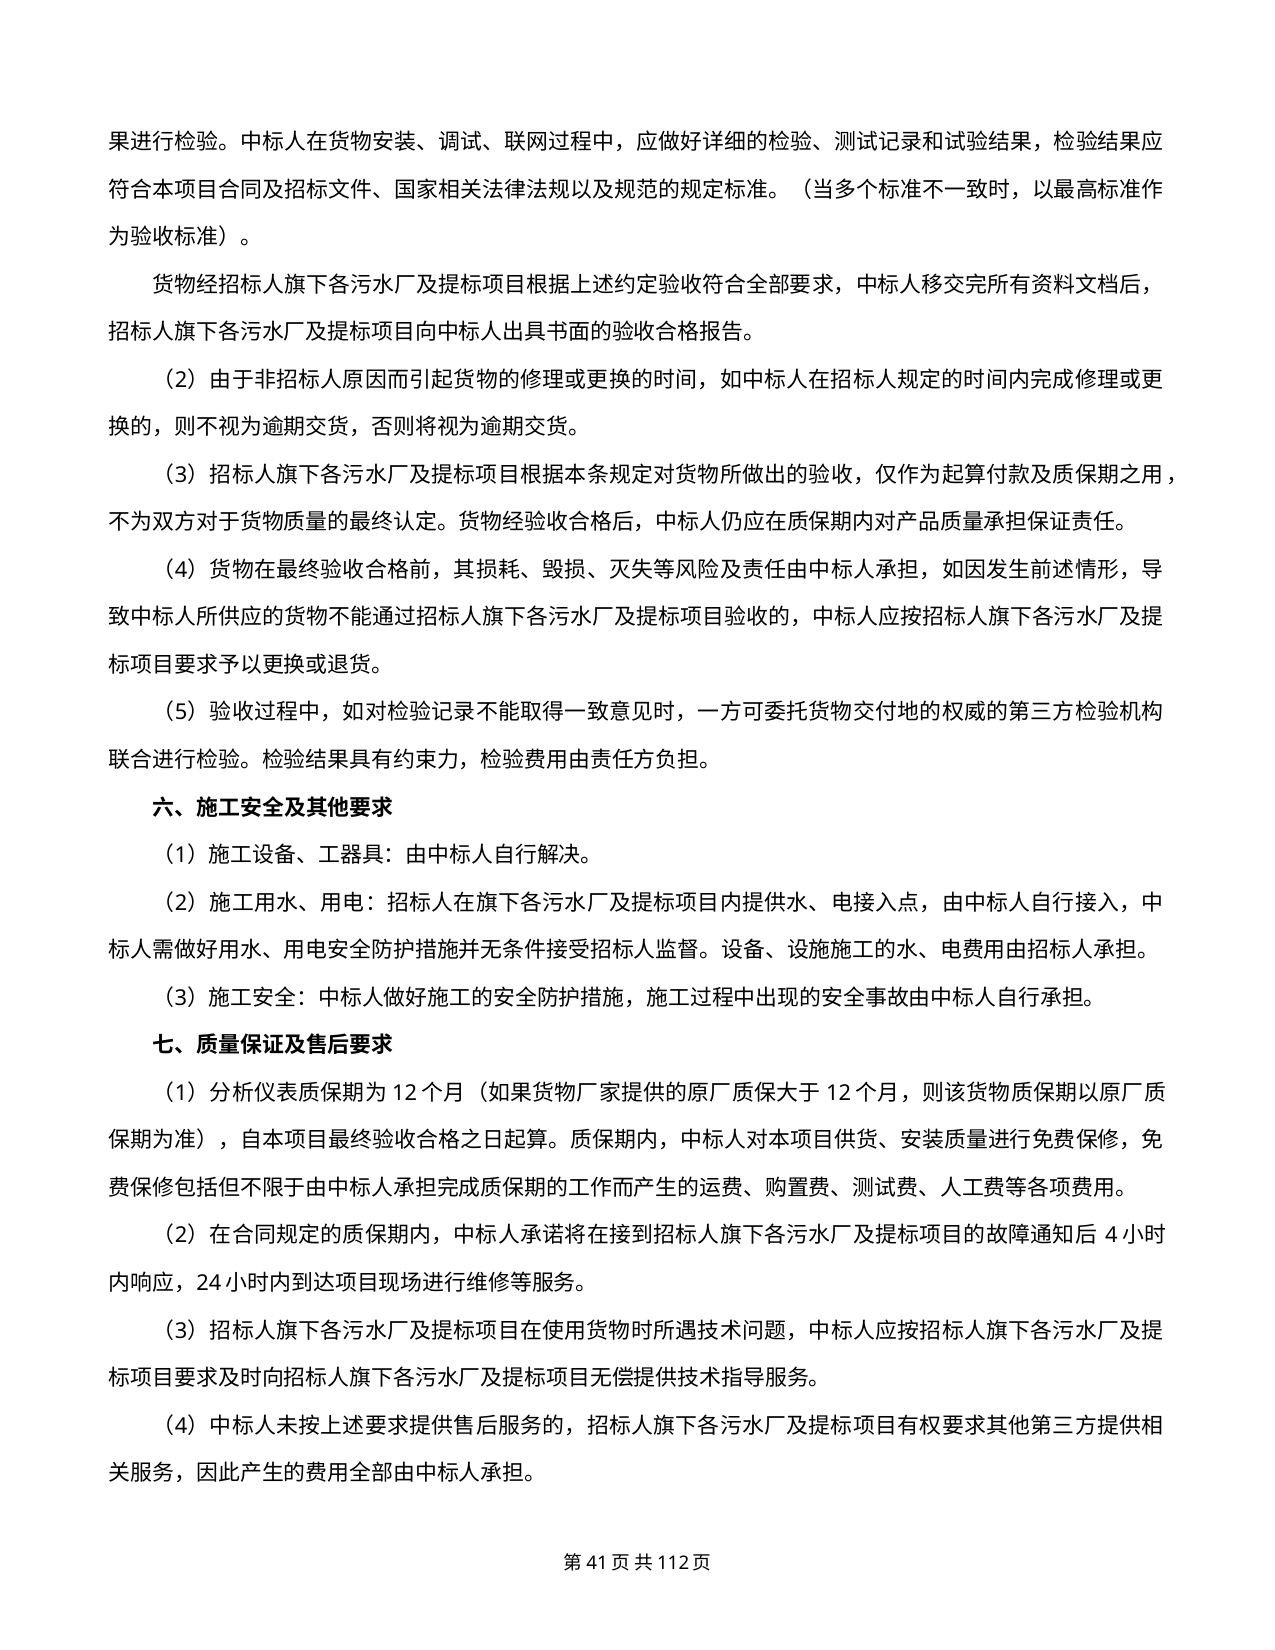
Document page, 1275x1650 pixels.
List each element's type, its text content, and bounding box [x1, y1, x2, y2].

text （3）招标人旗下各污水厂及提标项目根据本条规定对货物所做出的验收，仅作为起算付款及质保期之用，不为双方对于货物质量的最终认定。货物经验收合格后，中标人仍应在质保期内对产品质量承担保证责任。 [109, 457, 1166, 536]
text （2）在合同规定的质保期内，中标人承诺将在接到招标人旗下各污水厂及提标项目的故障通知后4小时内响应，24小时内到达项目现场进行维修等服务。 [109, 1217, 1166, 1297]
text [109, 124, 1166, 251]
text （2）施工用水、用电：招标人在旗下各污水厂及提标项目内提供水、电接入点，由中标人自行接入，中标人需做好用水、用电安全防护措施并无条件接受招标人监督。设备、设施施工的水、电费用由招标人承担。 [109, 884, 1166, 964]
text （5）验收过程中，如对检验记录不能取得一致意见时，一方可委托货物交付地的权威的第三方检验机构联合进行检验。检验结果具有约束力，检验费用由责任方负担。 [109, 694, 1166, 774]
text 货物经招标人旗下各污水厂及提标项目根据上述约定验收符合全部要求，中标人移交完所有资料文档后，招标人旗下各污水厂及提标项目向中标人出具书面的验收合格报告。 [109, 267, 1166, 346]
text （3）施工安全：中标人做好施工的安全防护措施，施工过程中出现的安全事故由中标人自行承担。 [109, 980, 1166, 1011]
text 七、质量保证及售后要求 [109, 1027, 1166, 1059]
text （3）招标人旗下各污水厂及提标项目在使用货物时所遇技术问题，中标人应按招标人旗下各污水厂及提标项目要求及时向招标人旗下各污水厂及提标项目无偿提供技术指导服务。 [109, 1313, 1166, 1392]
text （1）分析仪表质保期为12个月（如果货物厂家提供的原厂质保大于12个月，则该货物质保期以原厂质保期为准），自本项目最终验收合格之日起算。质保期内，中标人对本项目供货、安装质量进行免费保修，免费保修包括但不限于由中标人承担完成质保期的工作而产生的运费、购置费、测试费、人工费等各项费用。 [109, 1075, 1166, 1202]
text （4）货物在最终验收合格前，其损耗、毁损、灭失等风险及责任由中标人承担，如因发生前述情形，导致中标人所供应的货物不能通过招标人旗下各污水厂及提标项目验收的，中标人应按招标人旗下各污水厂及提标项目要求予以更换或退货。 [109, 552, 1166, 678]
text （4）中标人未按上述要求提供售后服务的，招标人旗下各污水厂及提标项目有权要求其他第三方提供相关服务，因此产生的费用全部由中标人承担。 [109, 1408, 1166, 1487]
text （2）由于非招标人原因而引起货物的修理或更换的时间，如中标人在招标人规定的时间内完成修理或更换的，则不视为逾期交货，否则将视为逾期交货。 [109, 362, 1166, 441]
text 六、施工安全及其他要求 [109, 789, 1166, 821]
text （1）施工设备、工器具：由中标人自行解决。 [109, 837, 1166, 869]
